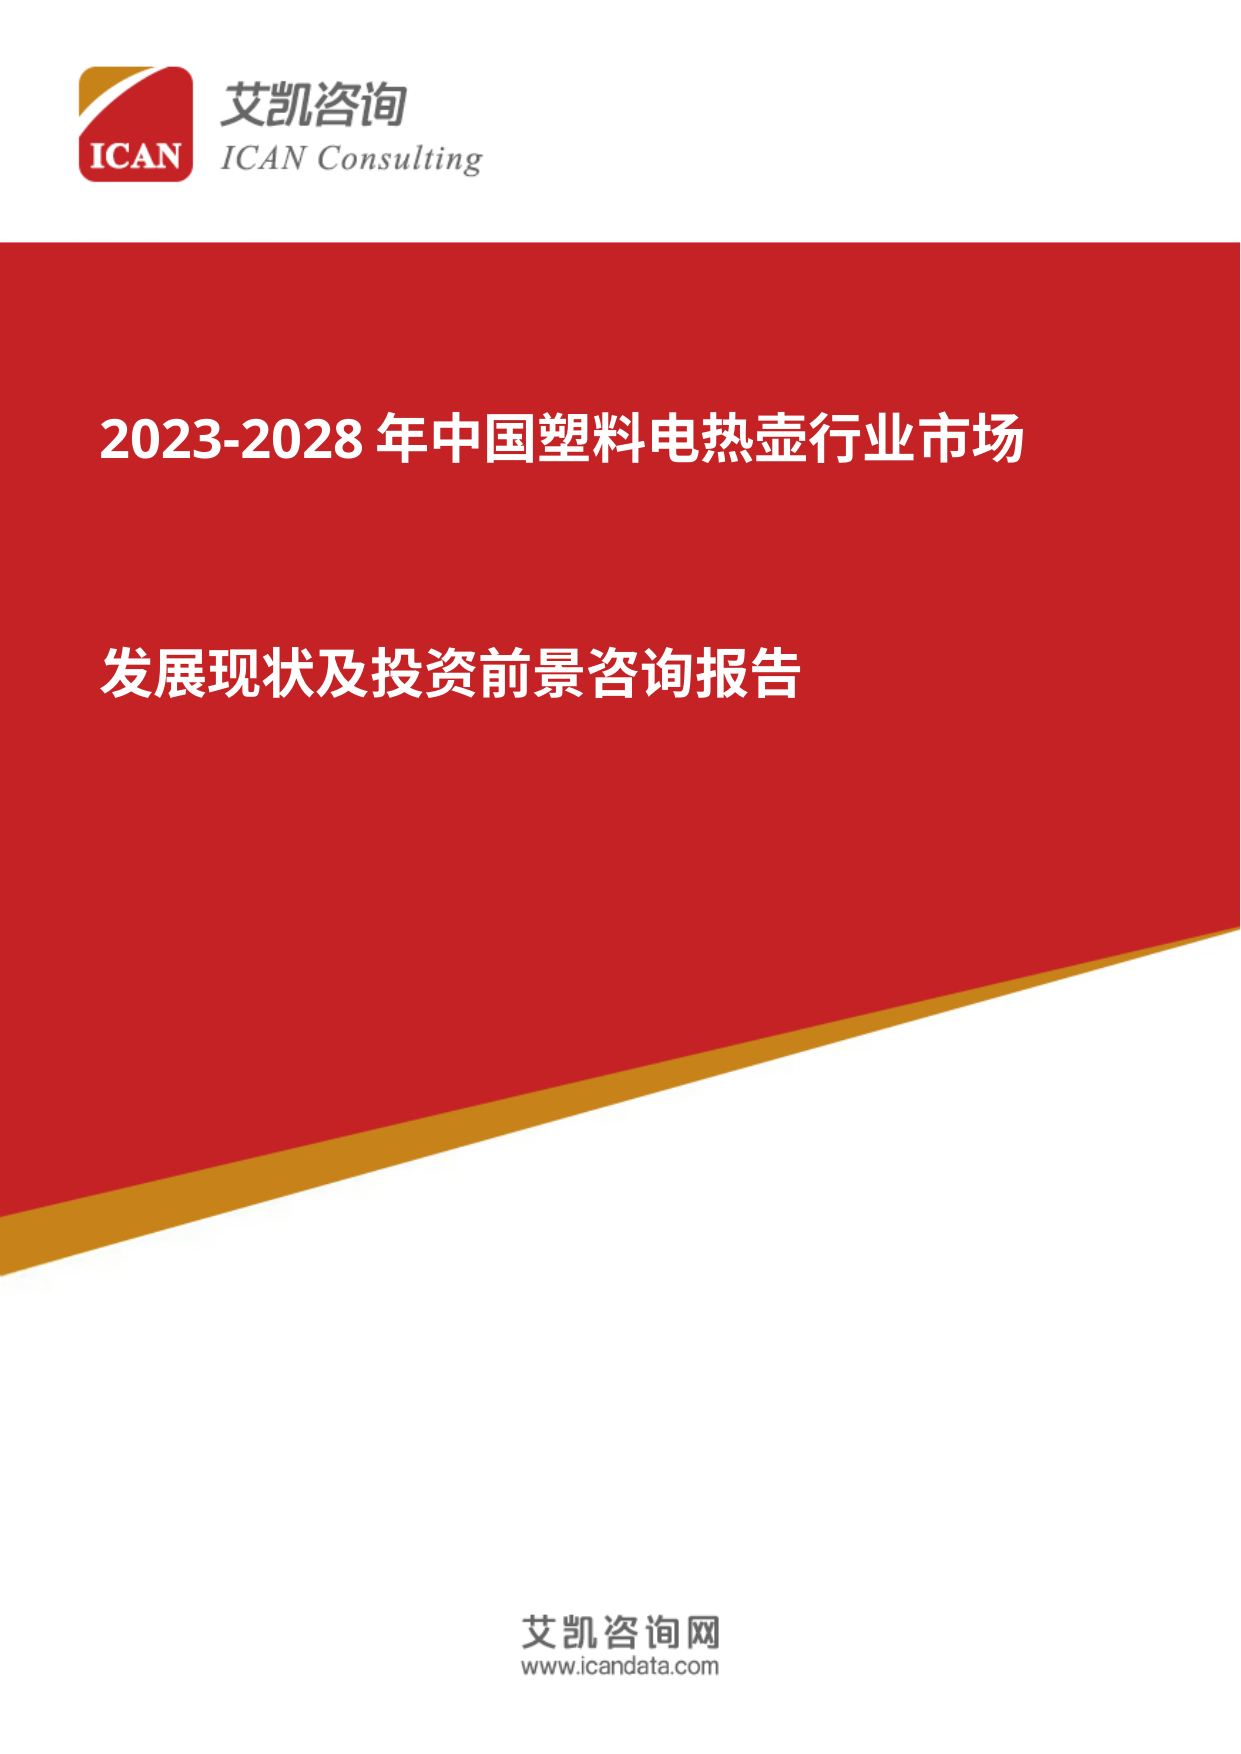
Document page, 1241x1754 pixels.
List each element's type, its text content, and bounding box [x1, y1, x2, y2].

subtitle 2023-2028年中国塑料电热壶行业市场发展现状及投资前景咨询报告 [99, 386, 1053, 718]
picture [0, 5, 1241, 1754]
